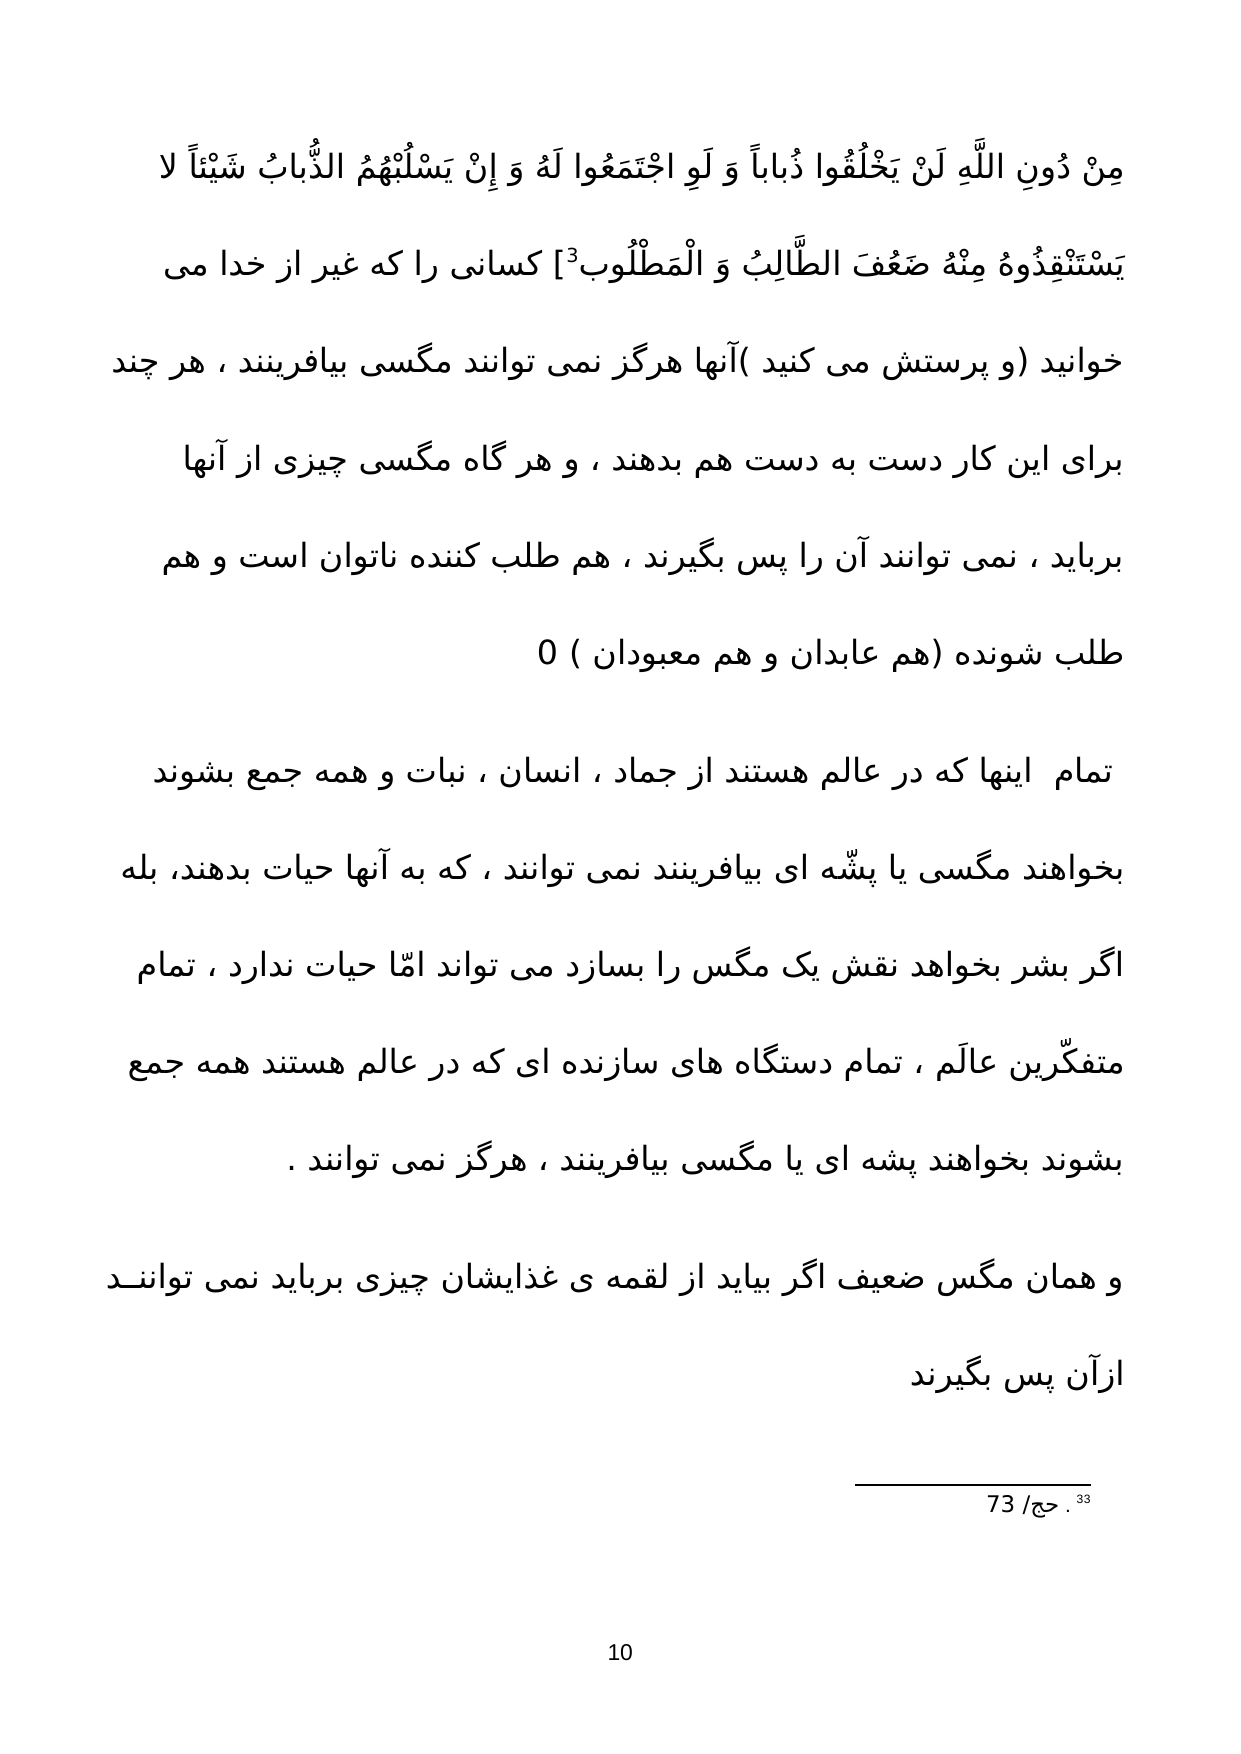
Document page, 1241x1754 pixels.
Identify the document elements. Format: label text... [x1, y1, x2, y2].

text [106, 148, 1124, 672]
text تمام اینها که در عالم هستند از جماد ، انسان ، نبات و همه جمع بشوند بخواهند مگسی یا پشّه ای بیافرینند نمی توانند ، که به آنها حیات بدهند، بله اگر بشر بخواهد نقش یک مگس را بسازد می تواند امّا حیات ندارد ، تمام متفکّرین عالَم ، تمام دستگاه های سازنده ای که در عالم هستند همه جمع بشوند بخواهند پشه ای یا مگسی بیافرینند ، هرگز نمی توانند . [106, 751, 1124, 1178]
text و همان مگس ضعیف اگر بیاید از لقمه ی غذایشان چیزی برباید نمی توانند ازآن پس بگیرند [106, 1257, 1124, 1393]
